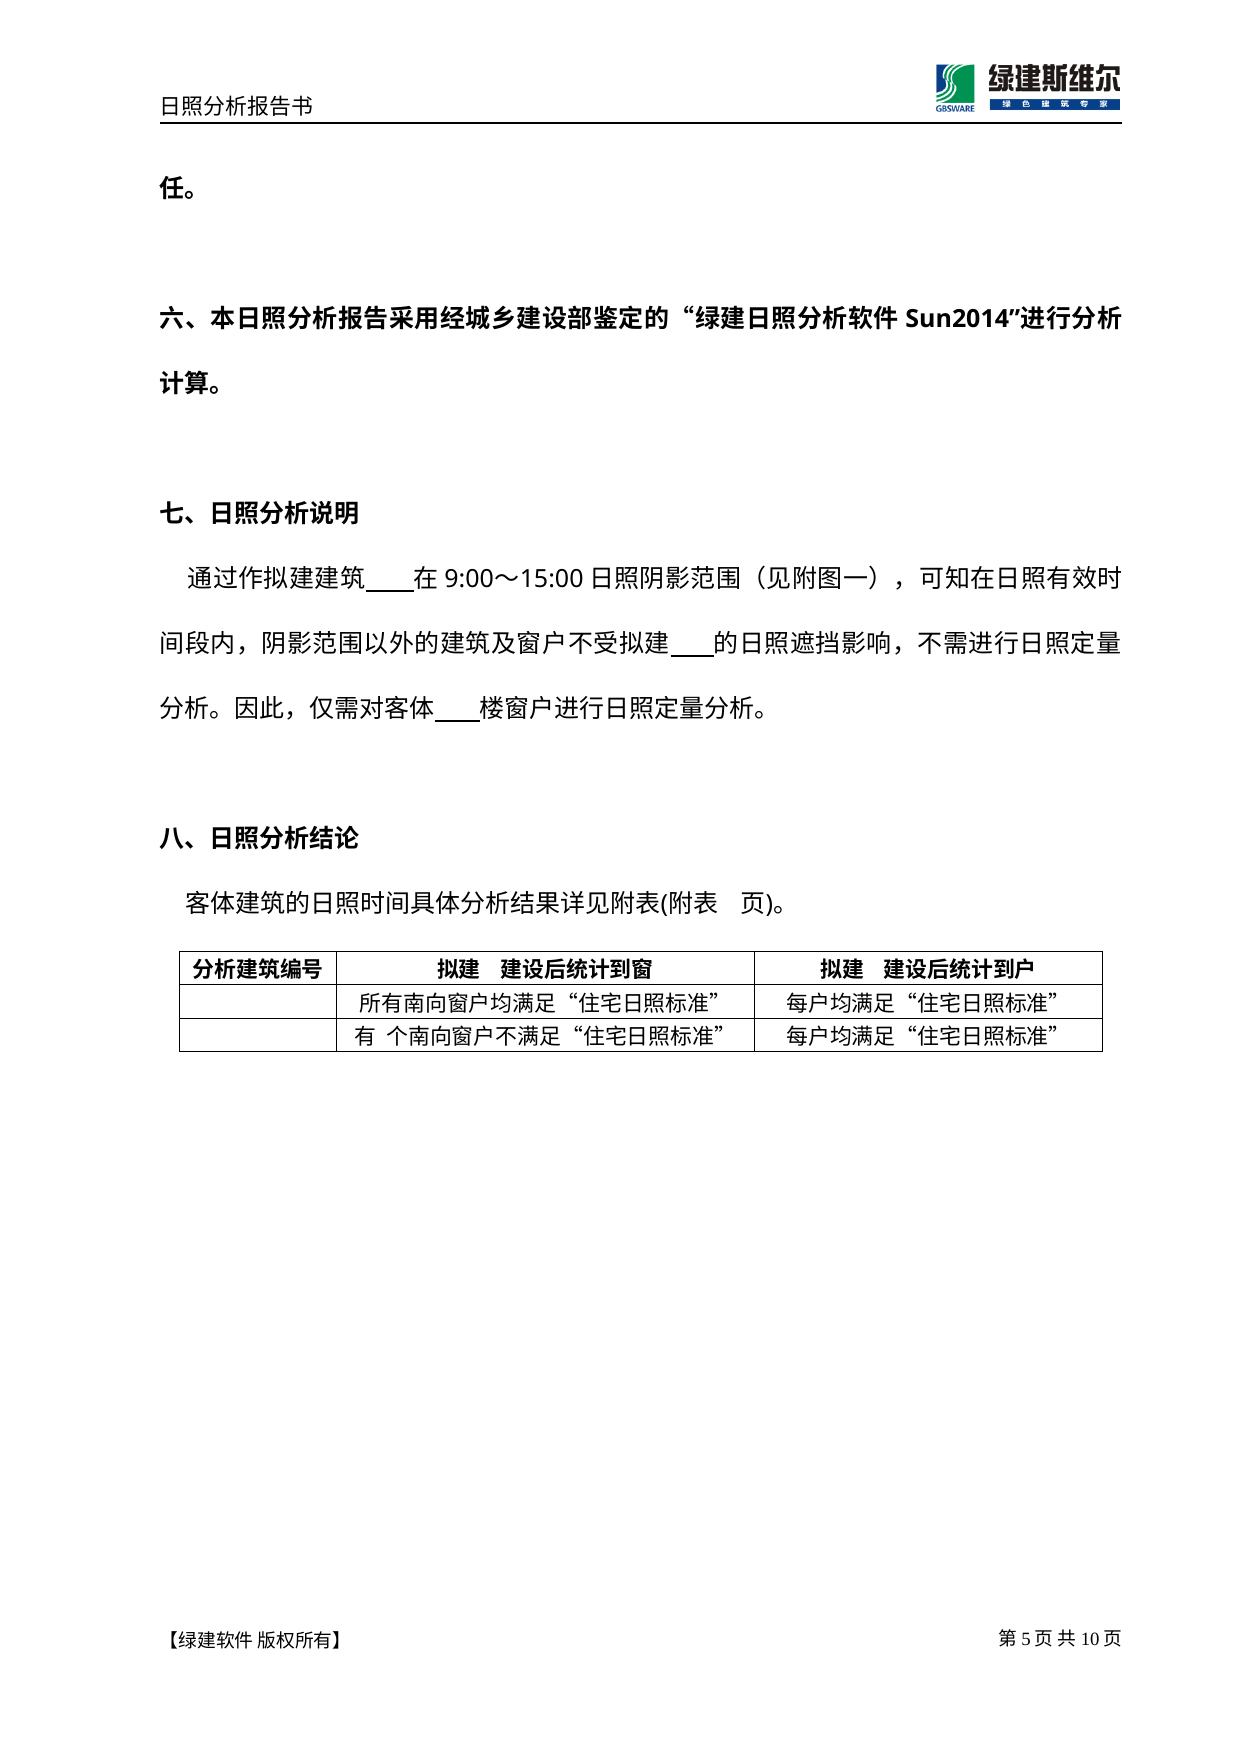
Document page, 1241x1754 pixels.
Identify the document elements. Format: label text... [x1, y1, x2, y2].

text 通过作拟建建筑 在9:00～15:00日照阴影范围（见附图一），可知在日照有效时间段内，阴影范围以外的建筑及窗户不受拟建 的日照遮挡影响，不需进行日照定量分析。因此，仅需对客体 楼窗户进行日照定量分析。 [159, 544, 1122, 739]
table_cell 每户均满足“住宅日照标准” [755, 985, 1102, 1018]
picture [935, 62, 1120, 112]
text 七、日照分析说明 [159, 479, 1122, 544]
text 六、本日照分析报告采用经城乡建设部鉴定的“绿建日照分析软件Sun2014”进行分析计算。 [159, 284, 1122, 414]
table_cell [180, 1019, 336, 1051]
text 客体建筑的日照时间具体分析结果详见附表(附表 页)。 [159, 869, 1122, 934]
table_cell 有 个南向窗户不满足“住宅日照标准” [337, 1019, 754, 1051]
table_cell 所有南向窗户均满足“住宅日照标准” [337, 985, 754, 1018]
text 八、日照分析结论 [159, 804, 1122, 869]
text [159, 154, 1122, 219]
table_header 拟建 建设后统计到窗 [337, 952, 754, 984]
table_cell 每户均满足“住宅日照标准” [755, 1019, 1102, 1051]
table_header 拟建 建设后统计到户 [755, 952, 1102, 984]
table_cell [180, 985, 336, 1018]
table_header 分析建筑编号 [180, 952, 336, 984]
